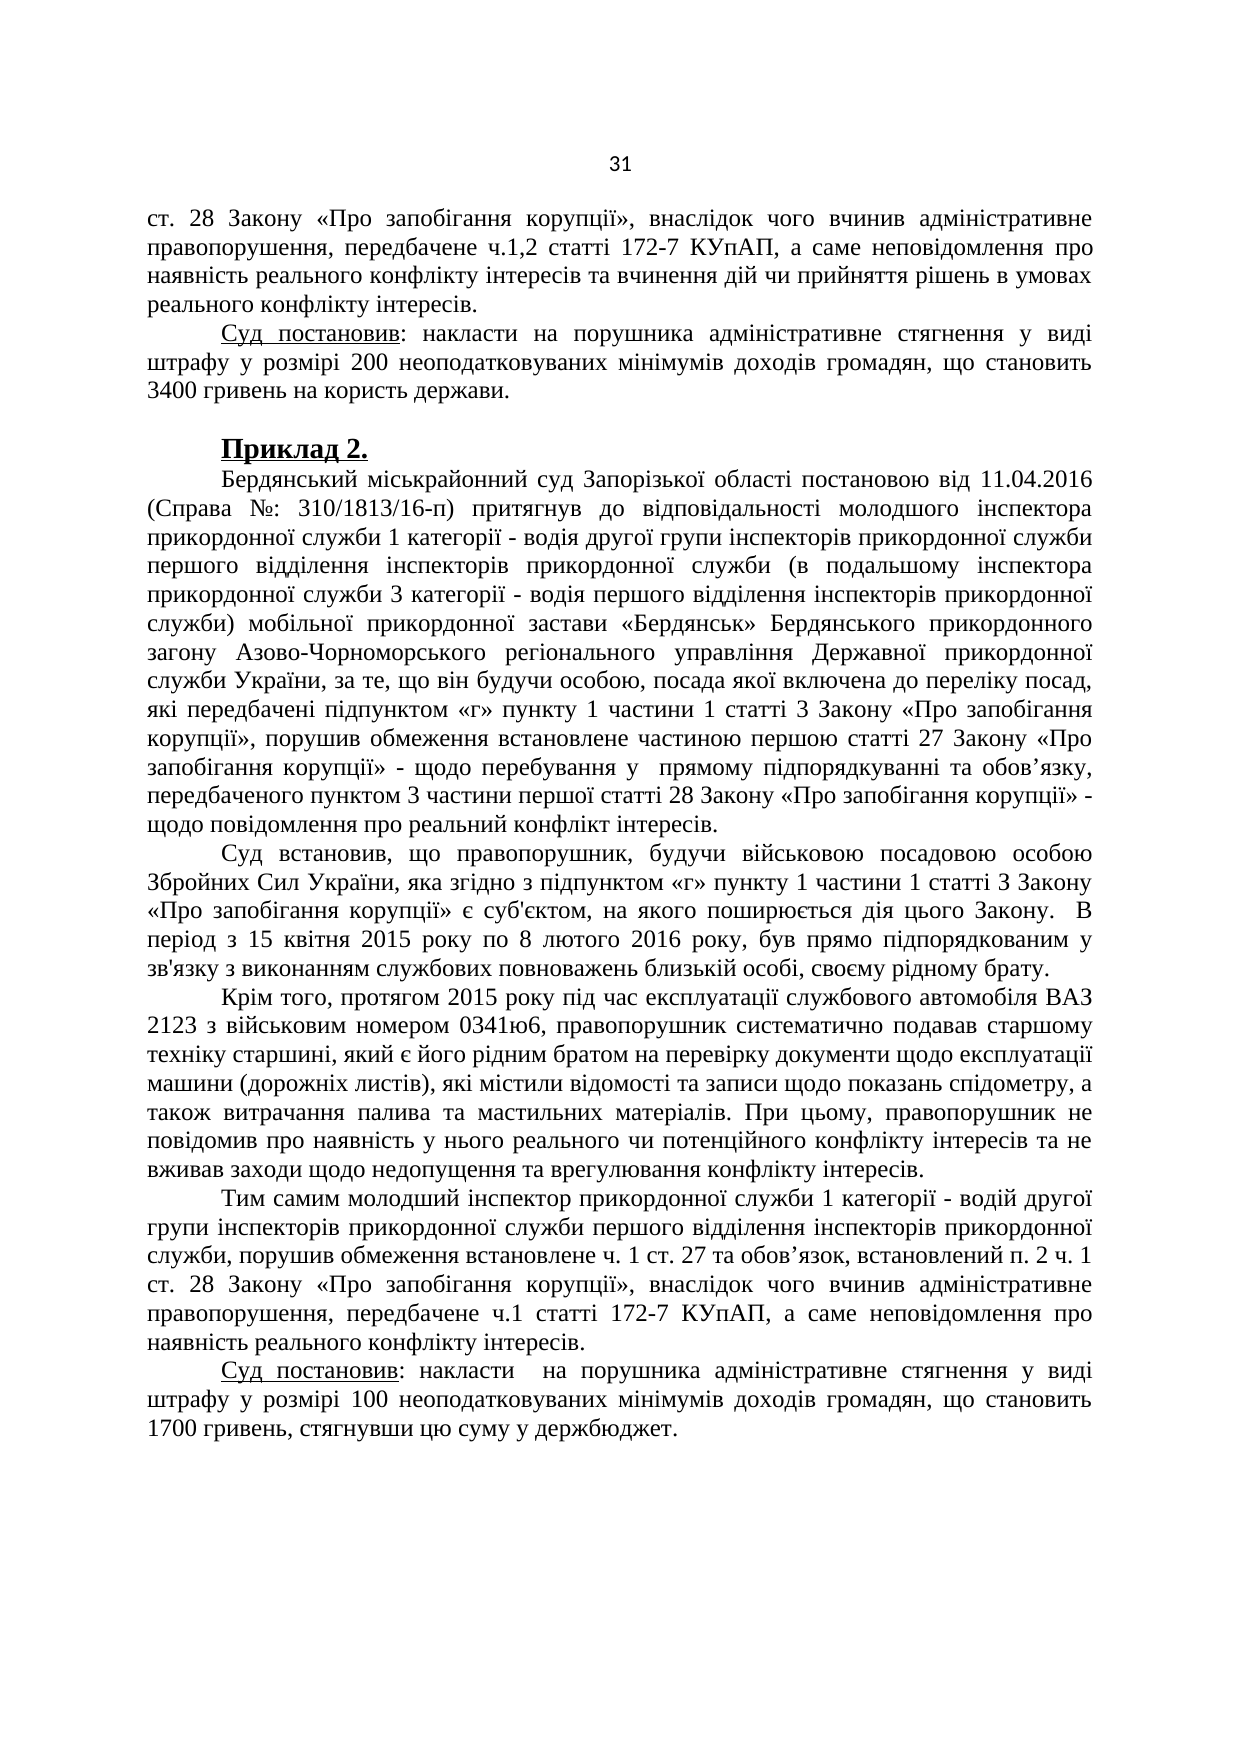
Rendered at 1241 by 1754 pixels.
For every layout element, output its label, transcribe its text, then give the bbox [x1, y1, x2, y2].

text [147, 203, 1093, 318]
text Крім того, протягом 2015 pоку під час експлуатації службового автомобіля ВАЗ 2123 з військовим номером 0341ю6, правопорушник систематично подавав старшому техніку старшині, який є його рідним братом на перевірку документи щодо експлуатації машини (дорожніх листів), які містили відомості та записи щодо показань спідометру, а також витрачання палива та мастильних матеріалів. При цьому, правопорушник не повідомив про наявність у нього реального чи потенційного конфлікту інтересів та не вживав заходи щодо недопущення та врегулювання конфлікту інтересів. [147, 982, 1093, 1183]
text Тим самим молодший інспектор прикордонної служби 1 категорії - водій другої групи інспекторів прикордонної служби першого відділення інспекторів прикордонної служби, порушив обмеження встановлене ч. 1 ст. 27 та обов’язок, встановлений п. 2 ч. 1 ст. 28 Закону «Про запобігання корупції», внаслідок чого вчинив адміністративне правопорушення, передбачене ч.1 статті 172-7 КУпАП, а саме неповідомлення про наявність реального конфлікту інтересів. [147, 1183, 1093, 1356]
text Суд встановив, що правопорушник, будучи військовою посадовою особою Збройних Сил України, яка згідно з підпунктом «г» пункту 1 частини 1 статті З Закону «Про запобігання корупції» є суб'єктом, на якого поширюється дія цього Закону. В період з 15 квітня 2015 року по 8 лютого 2016 року, був прямо підпорядкованим у зв'язку з виконанням службових повноважень близькій особі, своєму рідному брату. [147, 838, 1093, 982]
text Суд постановив: накласти на порушника адміністративне стягнення у виді штрафу у розмірі 100 неоподатковуваних мінімумів доходів громадян, що становить 1700 гривень, стягнувши цю суму у держбюджет. [147, 1356, 1093, 1442]
text Приклад 2. [147, 431, 1093, 464]
text Суд постановив: накласти на порушника адміністративне стягнення у виді штрафу у розмірі 200 неоподатковуваних мінімумів доходів громадян, що становить 3400 гривень на користь держави. [147, 318, 1093, 404]
text Бердянський міськрайонний суд Запорізької області постановою від 11.04.2016 (Справа №: 310/1813/16-п) притягнув до відповідальності молодшого інспектора прикордонної служби 1 категорії - водія другої групи інспекторів прикордонної служби першого відділення інспекторів прикордонної служби (в подальшому інспектора прикордонної служби 3 категорії - водія першого відділення інспекторів прикордонної служби) мобільної прикордонної застави «Бердянськ» Бердянського прикордонного загону Азово-Чорноморського регіонального управління Державної прикордонної служби України, за те, що він будучи особою, посада якої включена до переліку посад, які передбачені підпунктом «г» пункту 1 частини 1 статті 3 Закону «Про запобігання корупції», порушив обмеження встановлене частиною першою статті 27 Закону «Про запобігання корупції» - щодо перебування у прямому підпорядкуванні та обов’язку, передбаченого пунктом 3 частини першої статті 28 Закону «Про запобігання корупції» - щодо повідомлення про реальний конфлікт інтересів. [147, 464, 1093, 838]
